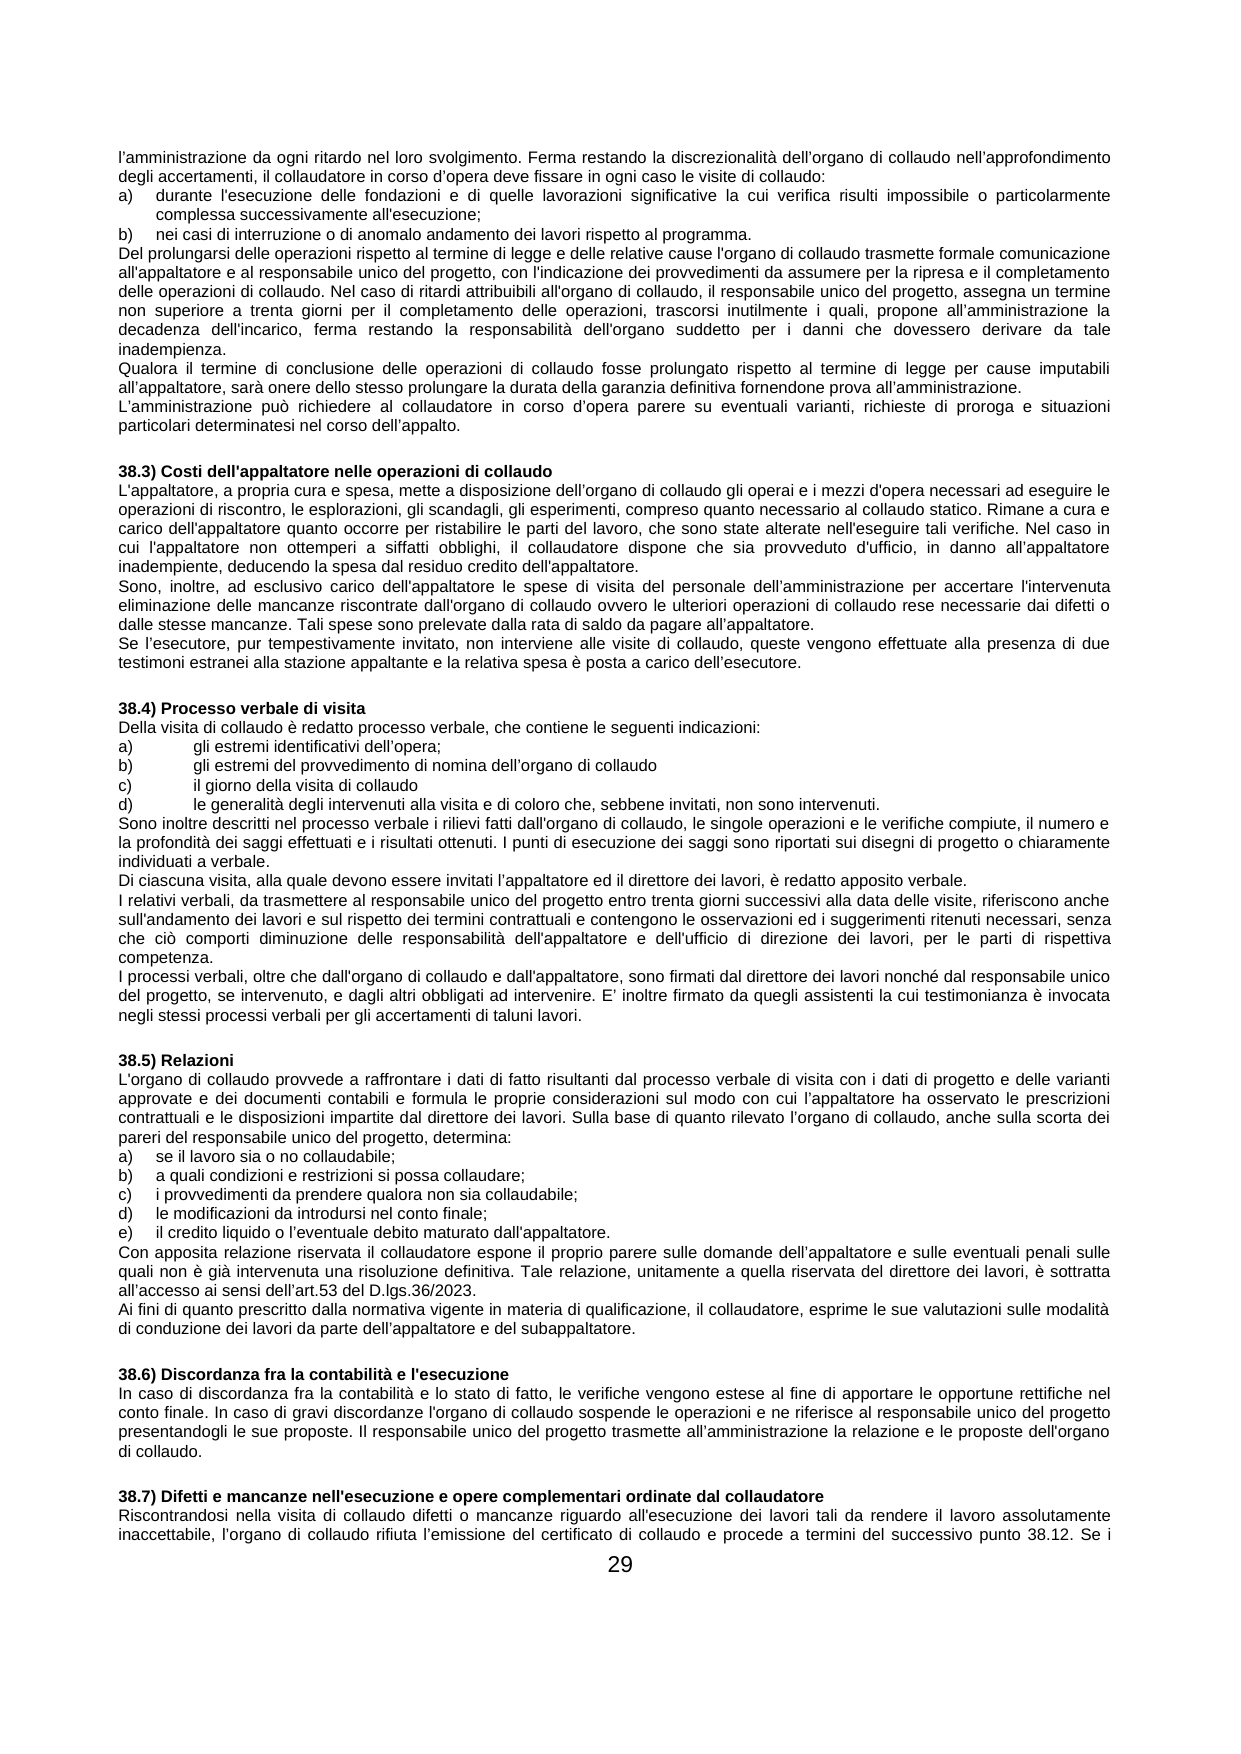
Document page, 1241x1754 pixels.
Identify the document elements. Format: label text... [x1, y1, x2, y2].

text Sono, inoltre, ad esclusivo carico dell'appaltatore le spese di visita del personale dell’amministrazione per accertare l'intervenuta eliminazione delle mancanze riscontrate dall'organo di collaudo ovvero le ulteriori operazioni di collaudo rese necessarie dai difetti o dalle stesse mancanze. Tali spese sono prelevate dalla rata di saldo da pagare all’appaltatore. [118, 576, 1112, 634]
text In caso di discordanza fra la contabilità e lo stato di fatto, le verifiche vengono estese al fine di apportare le opportune rettifiche nel conto finale. In caso di gravi discordanze l'organo di collaudo sospende le operazioni e ne riferisce al responsabile unico del progetto presentandogli le sue proposte. Il responsabile unico del progetto trasmette all’amministrazione la relazione e le proposte dell'organo di collaudo. [118, 1384, 1112, 1461]
list il giorno della visita di collaudo [118, 775, 1112, 794]
list se il lavoro sia o no collaudabile; [118, 1147, 1112, 1166]
list durante l'esecuzione delle fondazioni e di quelle lavorazioni significative la cui verifica risulti impossibile o particolarmente complessa successivamente all'esecuzione; [118, 186, 1112, 224]
text Con apposita relazione riservata il collaudatore espone il proprio parere sulle domande dell’appaltatore e sulle eventuali penali sulle quali non è già intervenuta una risoluzione definitiva. Tale relazione, unitamente a quella riservata del direttore dei lavori, è sottratta all’accesso ai sensi dell’art.53 del D.lgs.36/2023. [118, 1242, 1112, 1300]
list a quali condizioni e restrizioni si possa collaudare; [118, 1166, 1112, 1185]
list le generalità degli intervenuti alla visita e di coloro che, sebbene invitati, non sono intervenuti. [118, 794, 1112, 814]
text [118, 1506, 1112, 1544]
text Di ciascuna visita, alla quale devono essere invitati l’appaltatore ed il direttore dei lavori, è redatto apposito verbale. [118, 871, 1112, 890]
text Del prolungarsi delle operazioni rispetto al termine di legge e delle relative cause l'organo di collaudo trasmette formale comunicazione all'appaltatore e al responsabile unico del progetto, con l'indicazione dei provvedimenti da assumere per la ripresa e il completamento delle operazioni di collaudo. Nel caso di ritardi attribuibili all'organo di collaudo, il responsabile unico del progetto, assegna un termine non superiore a trenta giorni per il completamento delle operazioni, trascorsi inutilmente i quali, propone all’amministrazione la decadenza dell'incarico, ferma restando la responsabilità dell'organo suddetto per i danni che dovessero derivare da tale inadempienza. [118, 243, 1112, 358]
text L'organo di collaudo provvede a raffrontare i dati di fatto risultanti dal processo verbale di visita con i dati di progetto e delle varianti approvate e dei documenti contabili e formula le proprie considerazioni sul modo con cui l’appaltatore ha osservato le prescrizioni contrattuali e le disposizioni impartite dal direttore dei lavori. Sulla base di quanto rilevato l’organo di collaudo, anche sulla scorta dei pareri del responsabile unico del progetto, determina: [118, 1070, 1112, 1147]
text 38.6) Discordanza fra la contabilità e l'esecuzione [118, 1365, 1112, 1384]
text Ai fini di quanto prescritto dalla normativa vigente in materia di qualificazione, il collaudatore, esprime le sue valutazioni sulle modalità di conduzione dei lavori da parte dell’appaltatore e del subappaltatore. [118, 1300, 1112, 1338]
text Se l’esecutore, pur tempestivamente invitato, non interviene alle visite di collaudo, queste vengono effettuate alla presenza di due testimoni estranei alla stazione appaltante e la relativa spesa è posta a carico dell’esecutore. [118, 634, 1112, 672]
list il credito liquido o l’eventuale debito maturato dall'appaltatore. [118, 1223, 1112, 1242]
text Sono inoltre descritti nel processo verbale i rilievi fatti dall'organo di collaudo, le singole operazioni e le verifiche compiute, il numero e la profondità dei saggi effettuati e i risultati ottenuti. I punti di esecuzione dei saggi sono riportati sui disegni di progetto o chiaramente individuati a verbale. [118, 814, 1112, 871]
text Della visita di collaudo è redatto processo verbale, che contiene le seguenti indicazioni: [118, 718, 1112, 737]
text L’amministrazione può richiedere al collaudatore in corso d’opera parere su eventuali varianti, richieste di proroga e situazioni particolari determinatesi nel corso dell’appalto. [118, 397, 1112, 435]
text I processi verbali, oltre che dall'organo di collaudo e dall'appaltatore, sono firmati dal direttore dei lavori nonché dal responsabile unico del progetto, se intervenuto, e dagli altri obbligati ad intervenire. E’ inoltre firmato da quegli assistenti la cui testimonianza è invocata negli stessi processi verbali per gli accertamenti di taluni lavori. [118, 967, 1112, 1024]
list gli estremi del provvedimento di nomina dell’organo di collaudo [118, 756, 1112, 775]
text 38.7) Difetti e mancanze nell'esecuzione e opere complementari ordinate dal collaudatore [118, 1487, 1112, 1506]
list gli estremi identificativi dell’opera; [118, 737, 1112, 756]
list nei casi di interruzione o di anomalo andamento dei lavori rispetto al programma. [118, 224, 1112, 243]
text 38.5) Relazioni [118, 1051, 1112, 1070]
list le modificazioni da introdursi nel conto finale; [118, 1204, 1112, 1223]
text Qualora il termine di conclusione delle operazioni di collaudo fosse prolungato rispetto al termine di legge per cause imputabili all’appaltatore, sarà onere dello stesso prolungare la durata della garanzia definitiva fornendone prova all’amministrazione. [118, 358, 1112, 397]
text I relativi verbali, da trasmettere al responsabile unico del progetto entro trenta giorni successivi alla data delle visite, riferiscono anche sull'andamento dei lavori e sul rispetto dei termini contrattuali e contengono le osservazioni ed i suggerimenti ritenuti necessari, senza che ciò comporti diminuzione delle responsabilità dell'appaltatore e dell'ufficio di direzione dei lavori, per le parti di rispettiva competenza. [118, 890, 1112, 967]
list i provvedimenti da prendere qualora non sia collaudabile; [118, 1185, 1112, 1204]
text 38.3) Costi dell'appaltatore nelle operazioni di collaudo [118, 461, 1112, 481]
text 38.4) Processo verbale di visita [118, 699, 1112, 718]
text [118, 148, 1112, 186]
text L'appaltatore, a propria cura e spesa, mette a disposizione dell’organo di collaudo gli operai e i mezzi d'opera necessari ad eseguire le operazioni di riscontro, le esplorazioni, gli scandagli, gli esperimenti, compreso quanto necessario al collaudo statico. Rimane a cura e carico dell'appaltatore quanto occorre per ristabilire le parti del lavoro, che sono state alterate nell'eseguire tali verifiche. Nel caso in cui l'appaltatore non ottemperi a siffatti obblighi, il collaudatore dispone che sia provveduto d'ufficio, in danno all’appaltatore inadempiente, deducendo la spesa dal residuo credito dell'appaltatore. [118, 481, 1112, 576]
